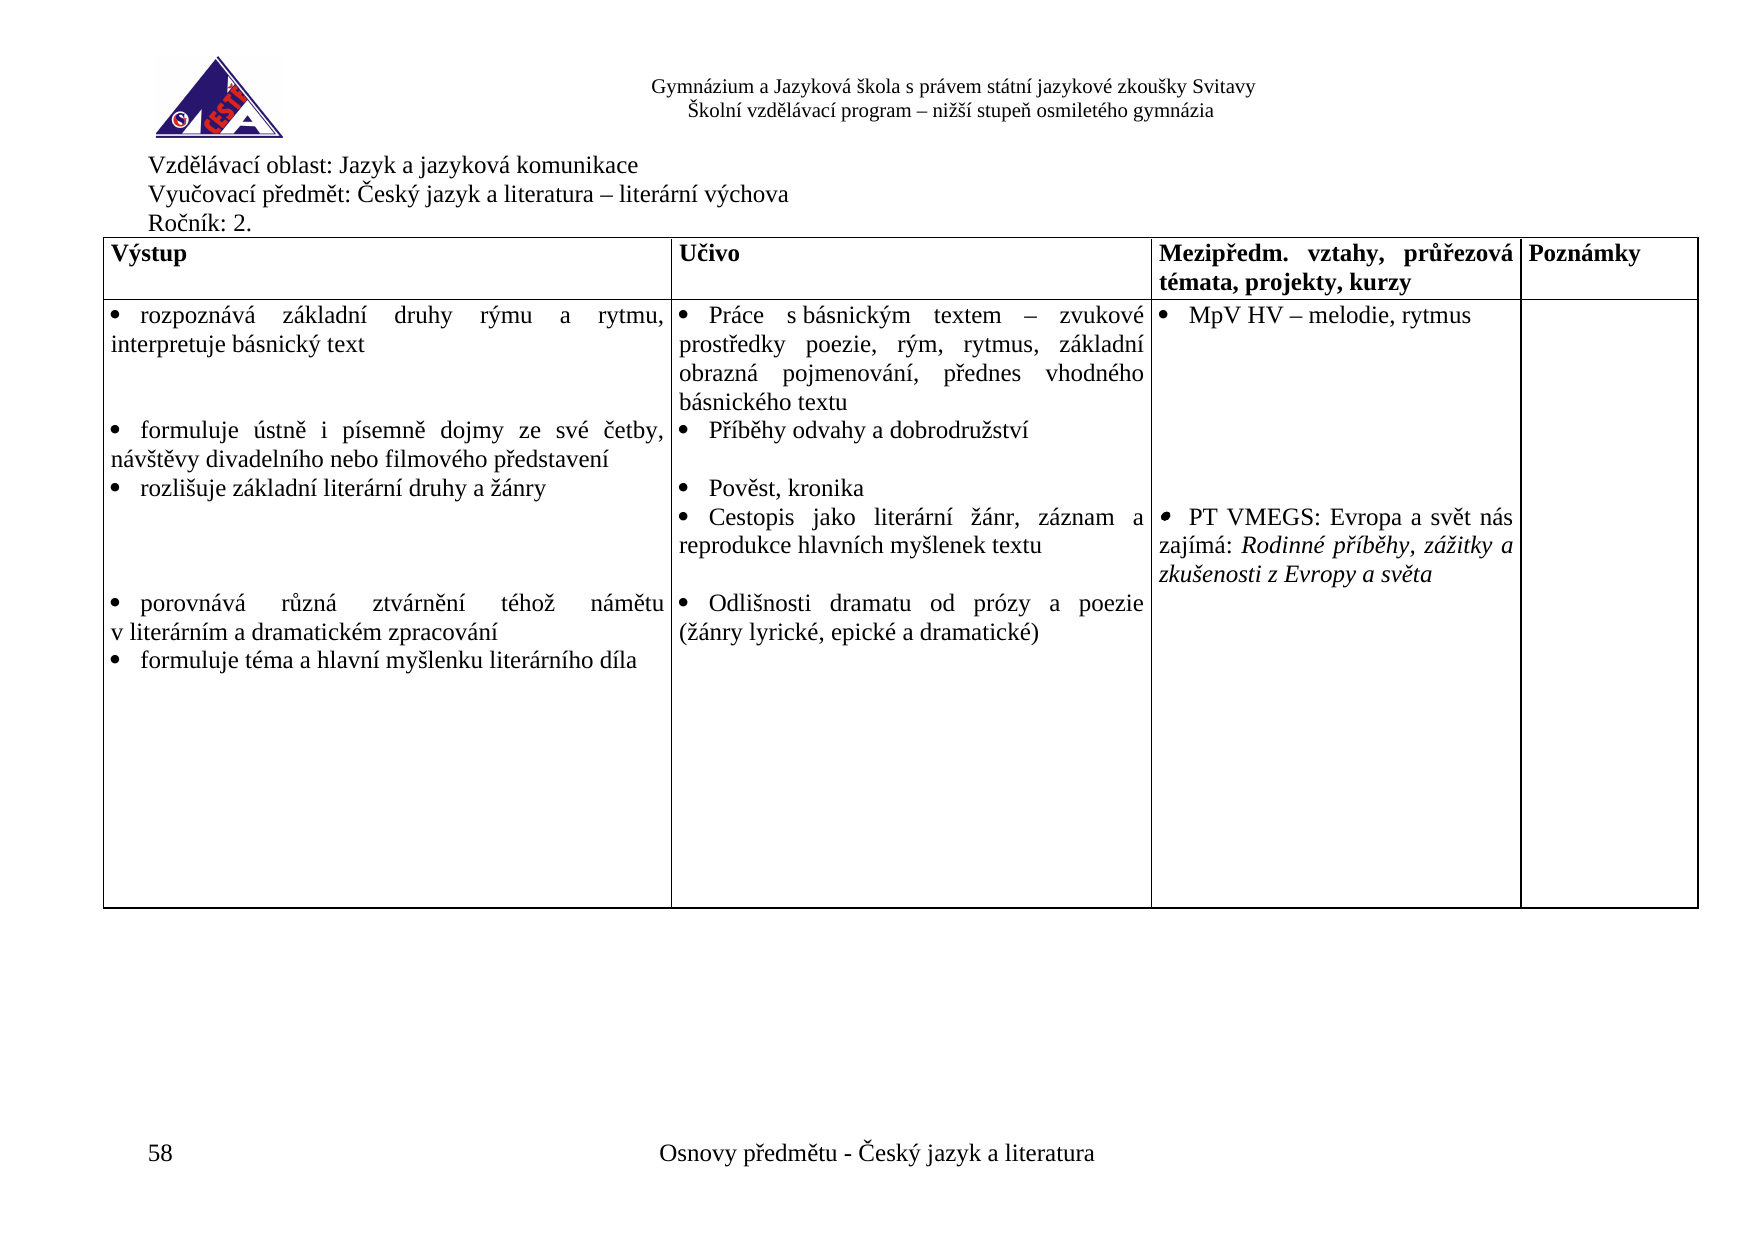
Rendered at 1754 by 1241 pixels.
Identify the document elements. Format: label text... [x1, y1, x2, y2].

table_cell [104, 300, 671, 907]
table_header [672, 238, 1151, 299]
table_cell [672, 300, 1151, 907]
text Vyučovací předmět: Český jazyk a literatura – literární výchova [148, 179, 1606, 208]
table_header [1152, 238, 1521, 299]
text Ročník: 2. [148, 208, 1606, 237]
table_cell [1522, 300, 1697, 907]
picture [155, 56, 283, 138]
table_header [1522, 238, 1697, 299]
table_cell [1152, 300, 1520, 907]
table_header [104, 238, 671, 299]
text Vzdělávací oblast: Jazyk a jazyková komunikace [148, 151, 1606, 179]
